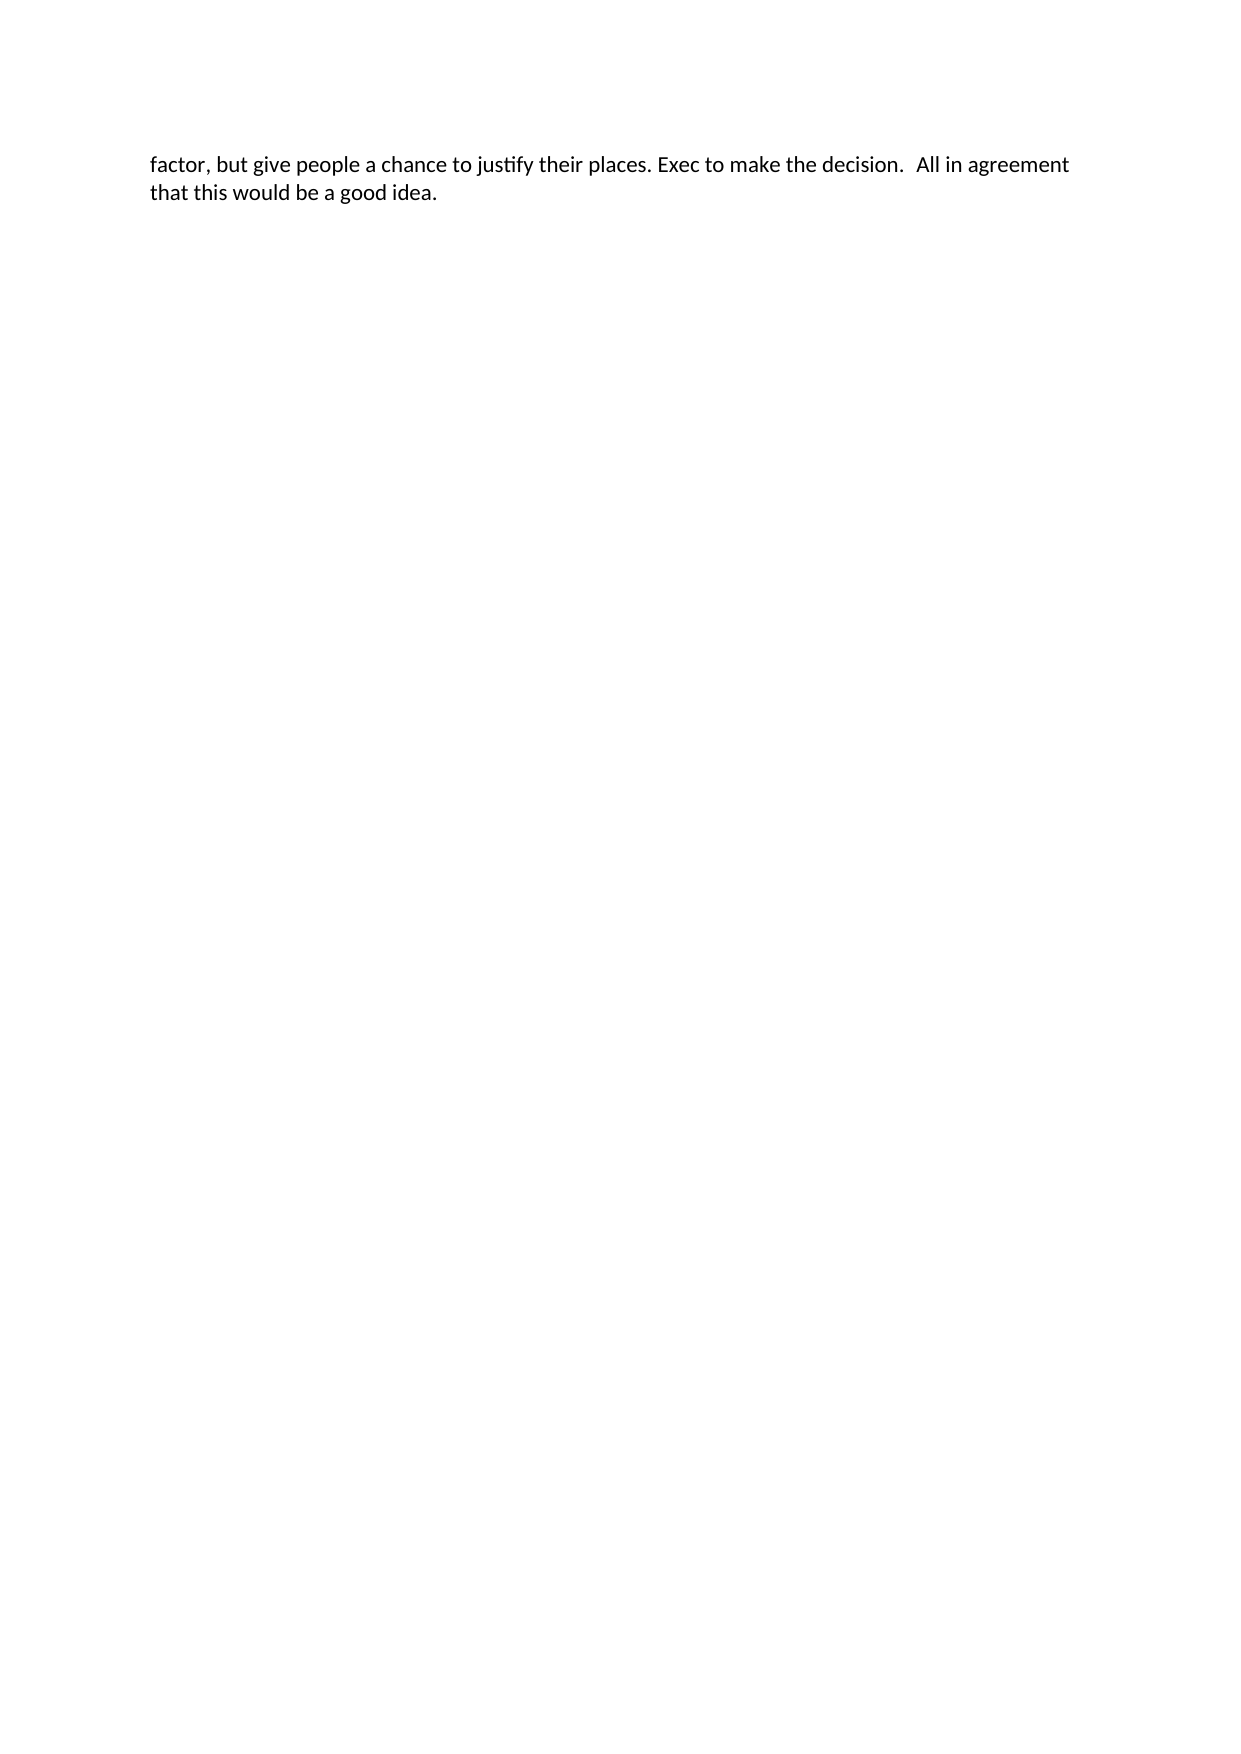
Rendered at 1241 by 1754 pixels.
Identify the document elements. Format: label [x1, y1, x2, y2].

text [150, 150, 1090, 206]
